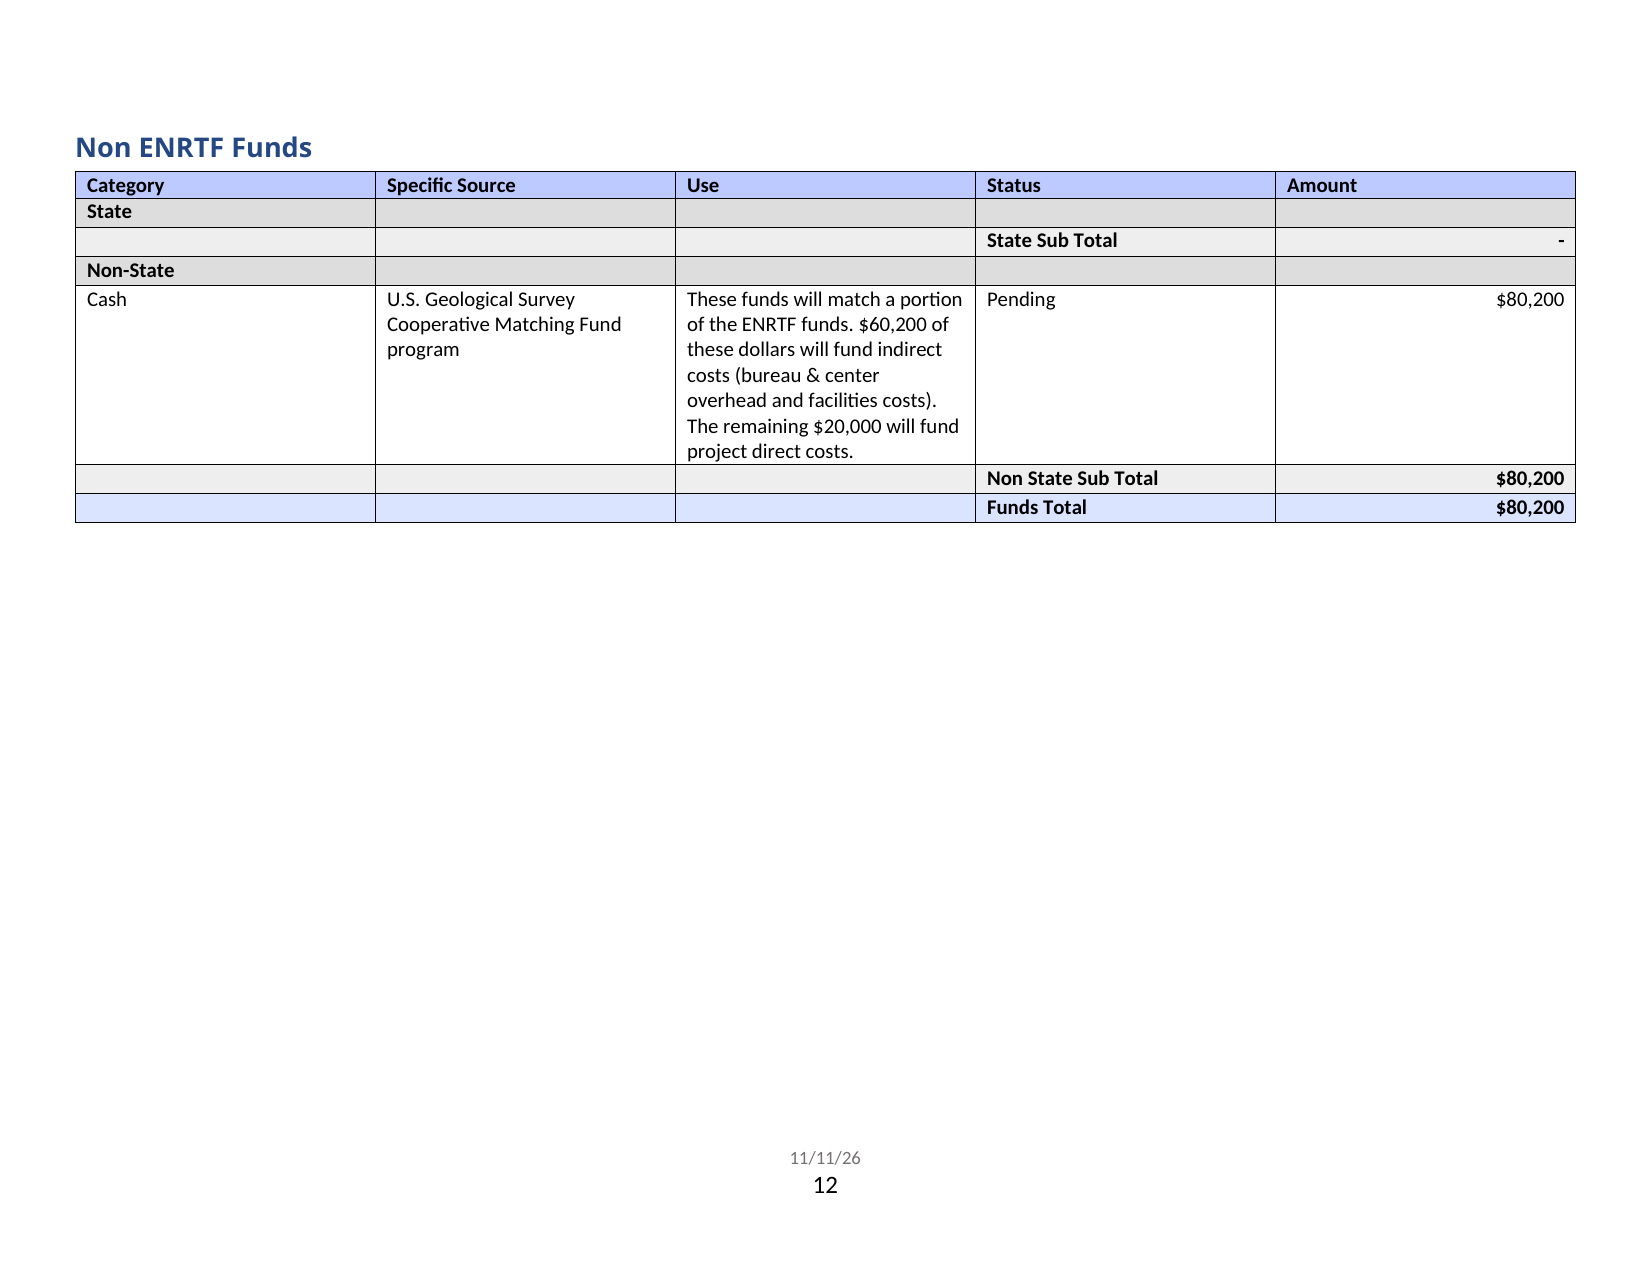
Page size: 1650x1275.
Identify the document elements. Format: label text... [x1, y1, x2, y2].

table_cell Non State Sub Total [976, 465, 1275, 493]
table_header Amount [1276, 172, 1575, 198]
table_cell [76, 228, 375, 256]
table_cell [376, 228, 675, 256]
table_cell U.S. Geological Survey Cooperative Matching Fund program [376, 286, 675, 464]
table_header Category [76, 172, 375, 198]
table_header Use [676, 172, 975, 198]
table_cell [676, 199, 975, 227]
table_cell $80,200 [1276, 465, 1575, 493]
table_cell [676, 228, 975, 256]
subtitle Non ENRTF Funds [75, 128, 1575, 165]
table_cell [1276, 199, 1575, 227]
table_cell [376, 465, 675, 493]
table_cell - [1276, 228, 1575, 256]
table_cell [376, 199, 675, 227]
table_cell [676, 465, 975, 493]
table_cell [76, 465, 375, 493]
table_cell Cash [76, 286, 375, 464]
table_cell State Sub Total [976, 228, 1275, 256]
table_cell $80,200 [1276, 286, 1575, 464]
table_cell [976, 199, 1275, 227]
table_cell Non-State [76, 257, 375, 285]
table_cell $80,200 [1276, 494, 1575, 522]
table_cell [676, 257, 975, 285]
table_cell State [76, 199, 375, 227]
table_cell [76, 494, 375, 522]
table_cell [676, 494, 975, 522]
table_header Specific Source [376, 172, 675, 198]
table_cell Funds Total [976, 494, 1275, 522]
table_cell [1276, 257, 1575, 285]
table_header Status [976, 172, 1275, 198]
table_cell [376, 257, 675, 285]
table_cell [976, 257, 1275, 285]
table_cell Pending [976, 286, 1275, 464]
table_cell [376, 494, 675, 522]
table_cell These funds will match a portion of the ENRTF funds. $60,200 of these dollars will fund indirect costs (bureau & center overhead and facilities costs). The remaining $20,000 will fund project direct costs. [676, 286, 975, 464]
